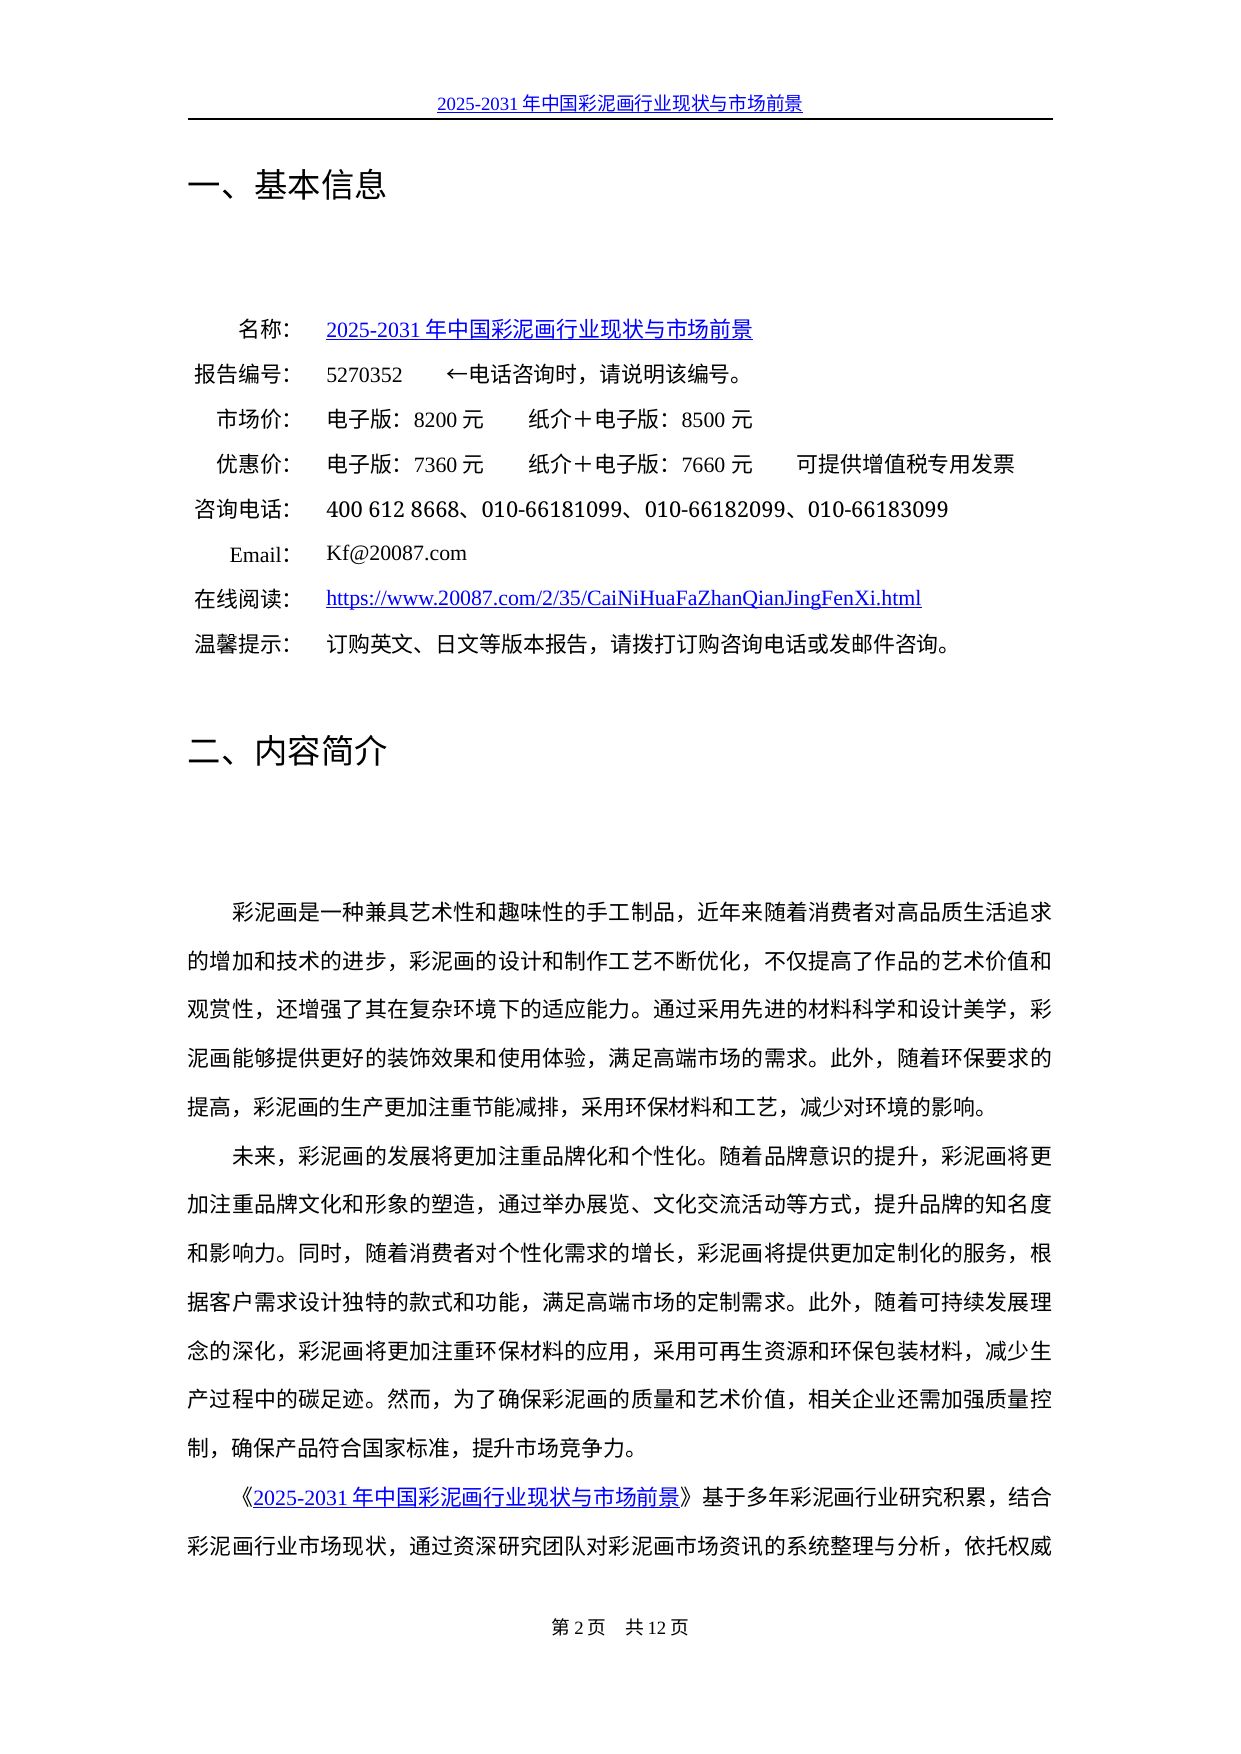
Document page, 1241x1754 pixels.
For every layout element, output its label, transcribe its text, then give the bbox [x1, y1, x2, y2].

table_cell 在线阅读： [167, 582, 315, 627]
table_cell Kf@20087.com [315, 537, 1073, 582]
table_cell Email： [167, 537, 315, 582]
table_cell 优惠价： [167, 447, 315, 492]
table_cell 报告编号： [167, 357, 315, 402]
table_header 2025-2031年中国彩泥画行业现状与市场前景 [315, 312, 1073, 357]
table_cell 5270352 ←电话咨询时，请说明该编号。 [315, 357, 1073, 402]
title 一、基本信息 [187, 150, 1053, 215]
table_cell [315, 582, 1073, 627]
table_cell 订购英文、日文等版本报告，请拨打订购咨询电话或发邮件咨询。 [315, 627, 1073, 672]
title 二、内容简介 [187, 717, 1053, 782]
table_cell 400 612 8668、010-66181099、010-66182099、010-66183099 [315, 492, 1073, 537]
table_cell 市场价： [167, 402, 315, 447]
table_cell 温馨提示： [167, 627, 315, 672]
table_cell 电子版：8200 元 纸介＋电子版：8500 元 [315, 402, 1073, 447]
table_cell 电子版：7360 元 纸介＋电子版：7660 元 可提供增值税专用发票 [315, 447, 1073, 492]
table_cell 咨询电话： [167, 492, 315, 537]
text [187, 894, 1053, 1561]
table_header 名称： [167, 312, 315, 357]
